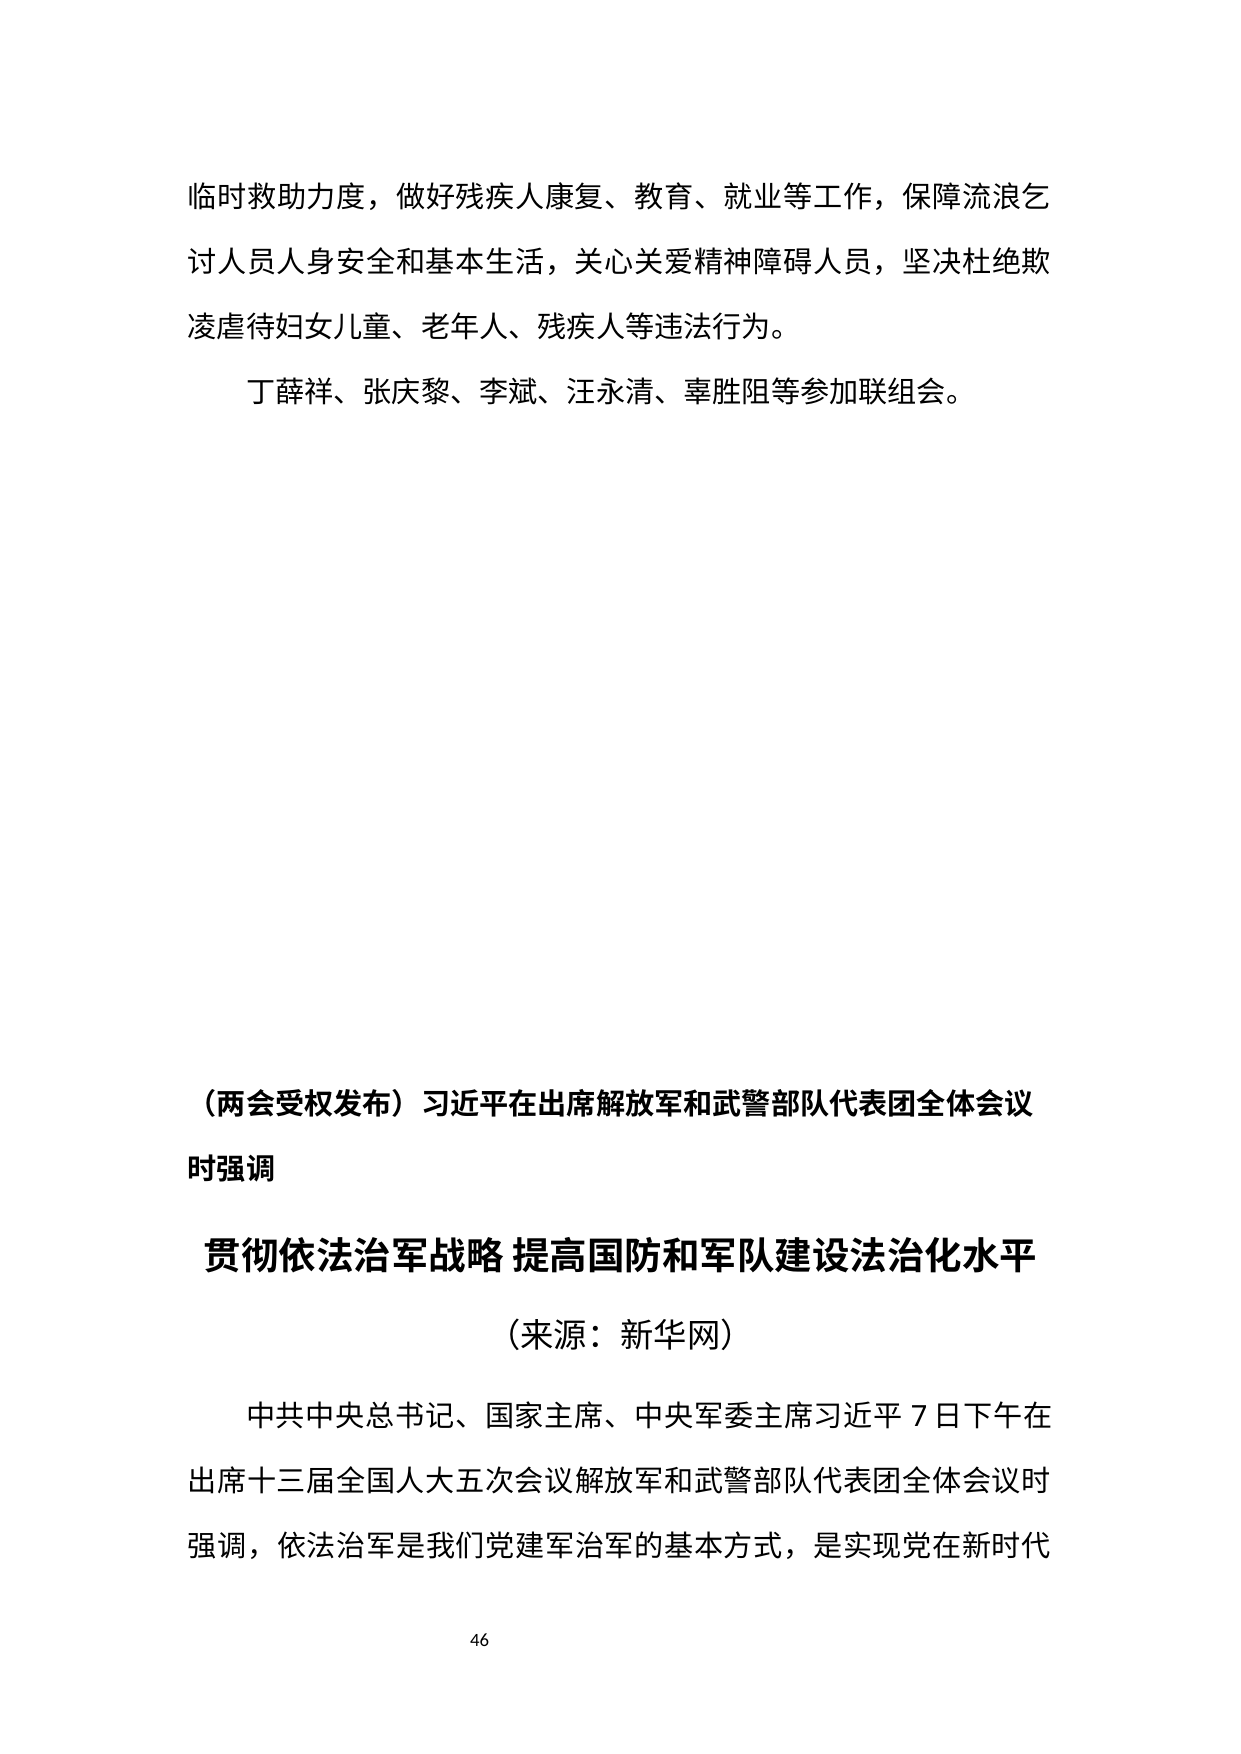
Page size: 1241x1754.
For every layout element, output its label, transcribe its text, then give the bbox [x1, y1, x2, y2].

text （两会受权发布）习近平在出席解放军和武警部队代表团全体会议时强调 [187, 1069, 1053, 1199]
text （来源：新华网） [187, 1301, 1053, 1366]
text 丁薛祥、张庆黎、李斌、汪永清、辜胜阻等参加联组会。 [187, 357, 1053, 422]
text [187, 162, 1053, 357]
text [187, 1382, 1053, 1577]
text 贯彻依法治军战略 提高国防和军队建设法治化水平 [187, 1220, 1053, 1285]
